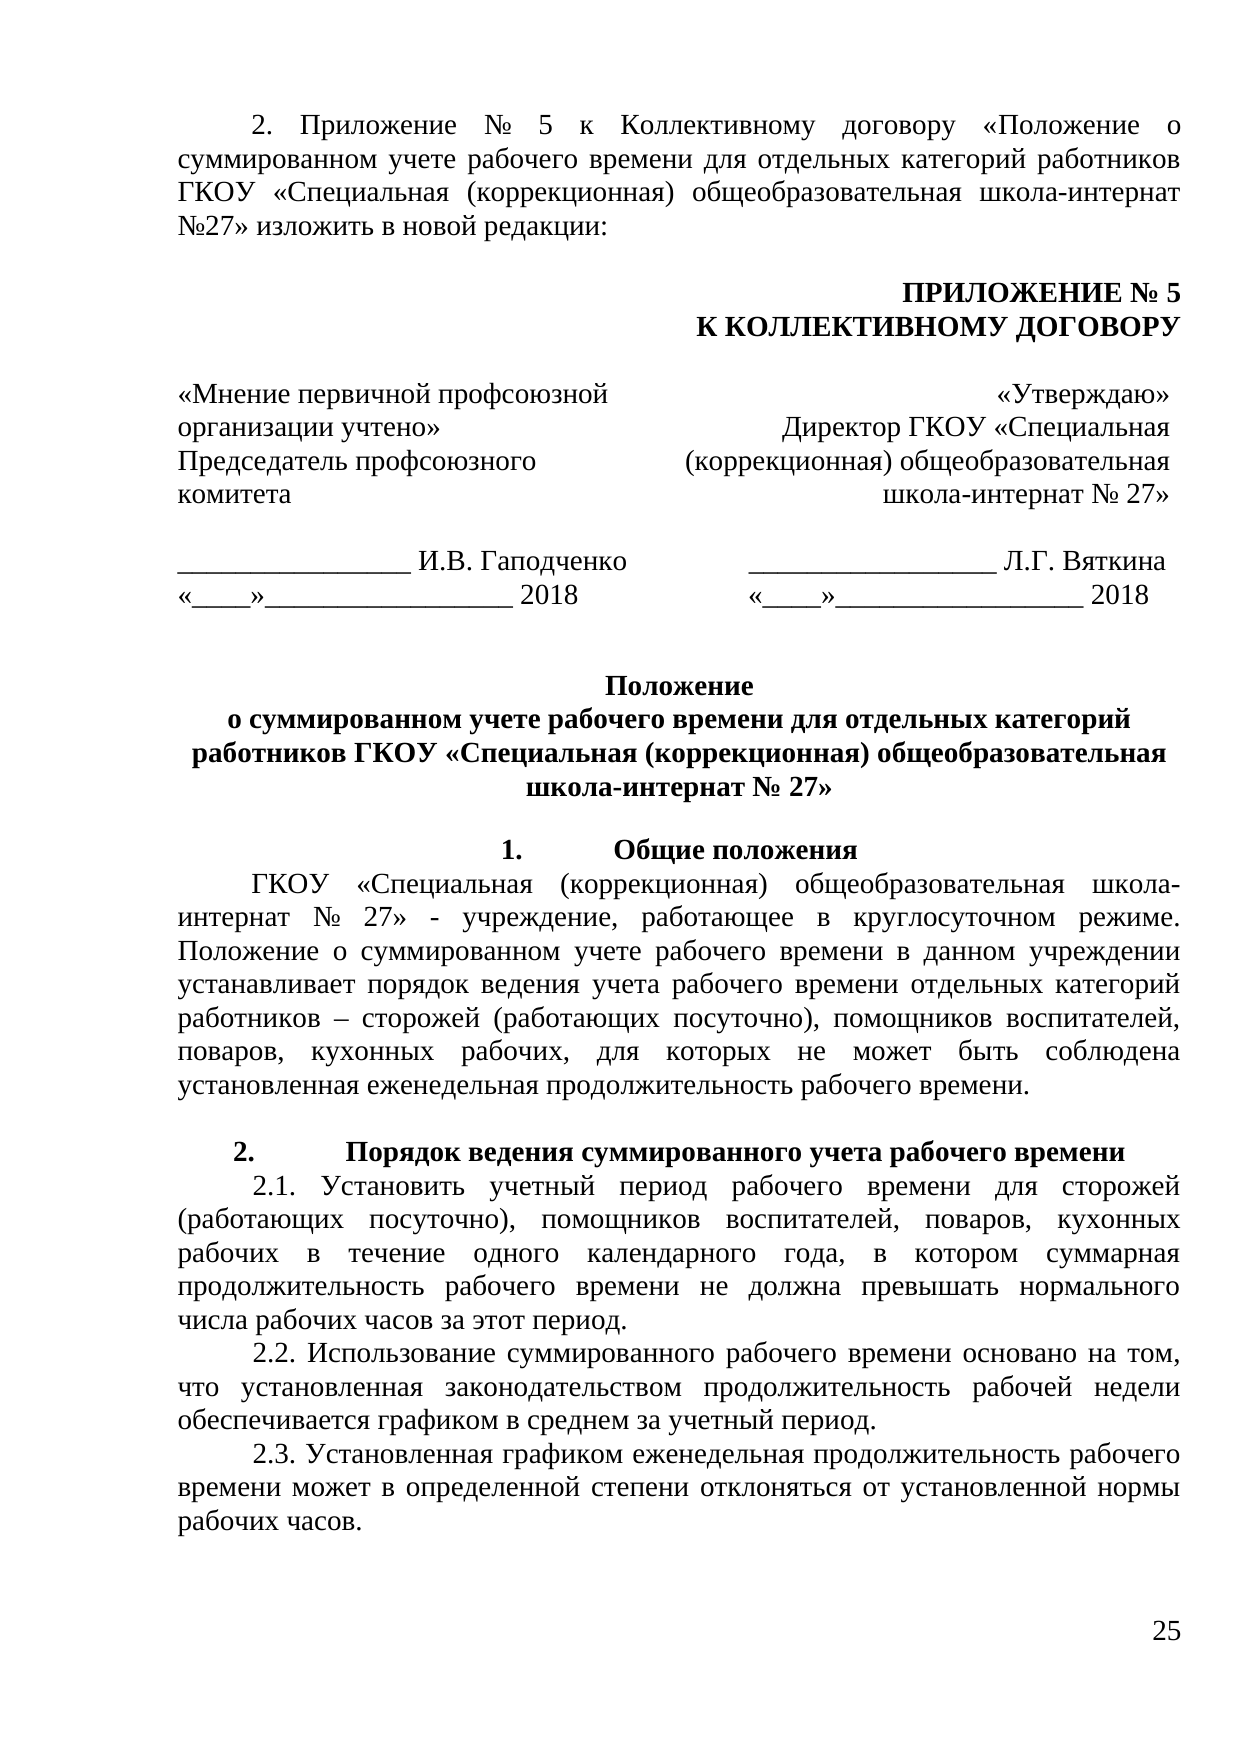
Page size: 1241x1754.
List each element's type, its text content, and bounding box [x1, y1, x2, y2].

list Общие положения [177, 832, 1181, 866]
table_header «Мнение первичной профсоюзной организации учтено» Председатель профсоюзного комитета ________________ И.В. Гаподченко «____»_________________ 2018 [166, 376, 664, 611]
text ГКОУ «Специальная (коррекционная) общеобразовательная школа-интернат № 27» - учреждение, работающее в круглосуточном режиме. Положение о суммированном учете рабочего времени в данном учреждении устанавливает порядок ведения учета рабочего времени отдельных категорий работников – сторожей (работающих посуточно), помощников воспитателей, поваров, кухонных рабочих, для которых не может быть соблюдена установленная еженедельная продолжительность рабочего времени. [177, 866, 1181, 1101]
text Положение [177, 668, 1181, 702]
text ПРИЛОЖЕНИЕ № 5 [177, 275, 1181, 309]
text 2. Приложение № 5 к Коллективному договору «Положение о суммированном учете рабочего времени для отдельных категорий работников ГКОУ «Специальная (коррекционная) общеобразовательная школа-интернат №27» изложить в новой редакции: [177, 107, 1181, 242]
text к коллективному договору [177, 309, 1181, 342]
table_header «Утверждаю» Директор ГКОУ «Специальная (коррекционная) общеобразовательная школа-интернат № 27» _________________ Л.Г. Вяткина «____»_________________ 2018 [664, 376, 1181, 611]
text о суммированном учете рабочего времени для отдельных категорий работников ГКОУ «Специальная (коррекционная) общеобразовательная школа-интернат № 27» [177, 702, 1181, 802]
text 2.1. Установить учетный период рабочего времени для сторожей (работающих посуточно), помощников воспитателей, поваров, кухонных рабочих в течение одного календарного года, в котором суммарная продолжительность рабочего времени не должна превышать нормального числа рабочих часов за этот период. [177, 1168, 1181, 1335]
text 2.2. Использование суммированного рабочего времени основано на том, что установленная законодательством продолжительность рабочей недели обеспечивается графиком в среднем за учетный период. [177, 1335, 1181, 1436]
text 2.3. Установленная графиком еженедельная продолжительность рабочего времени может в определенной степени отклоняться от установленной нормы рабочих часов. [177, 1436, 1181, 1537]
list Порядок ведения суммированного учета рабочего времени [177, 1134, 1181, 1168]
